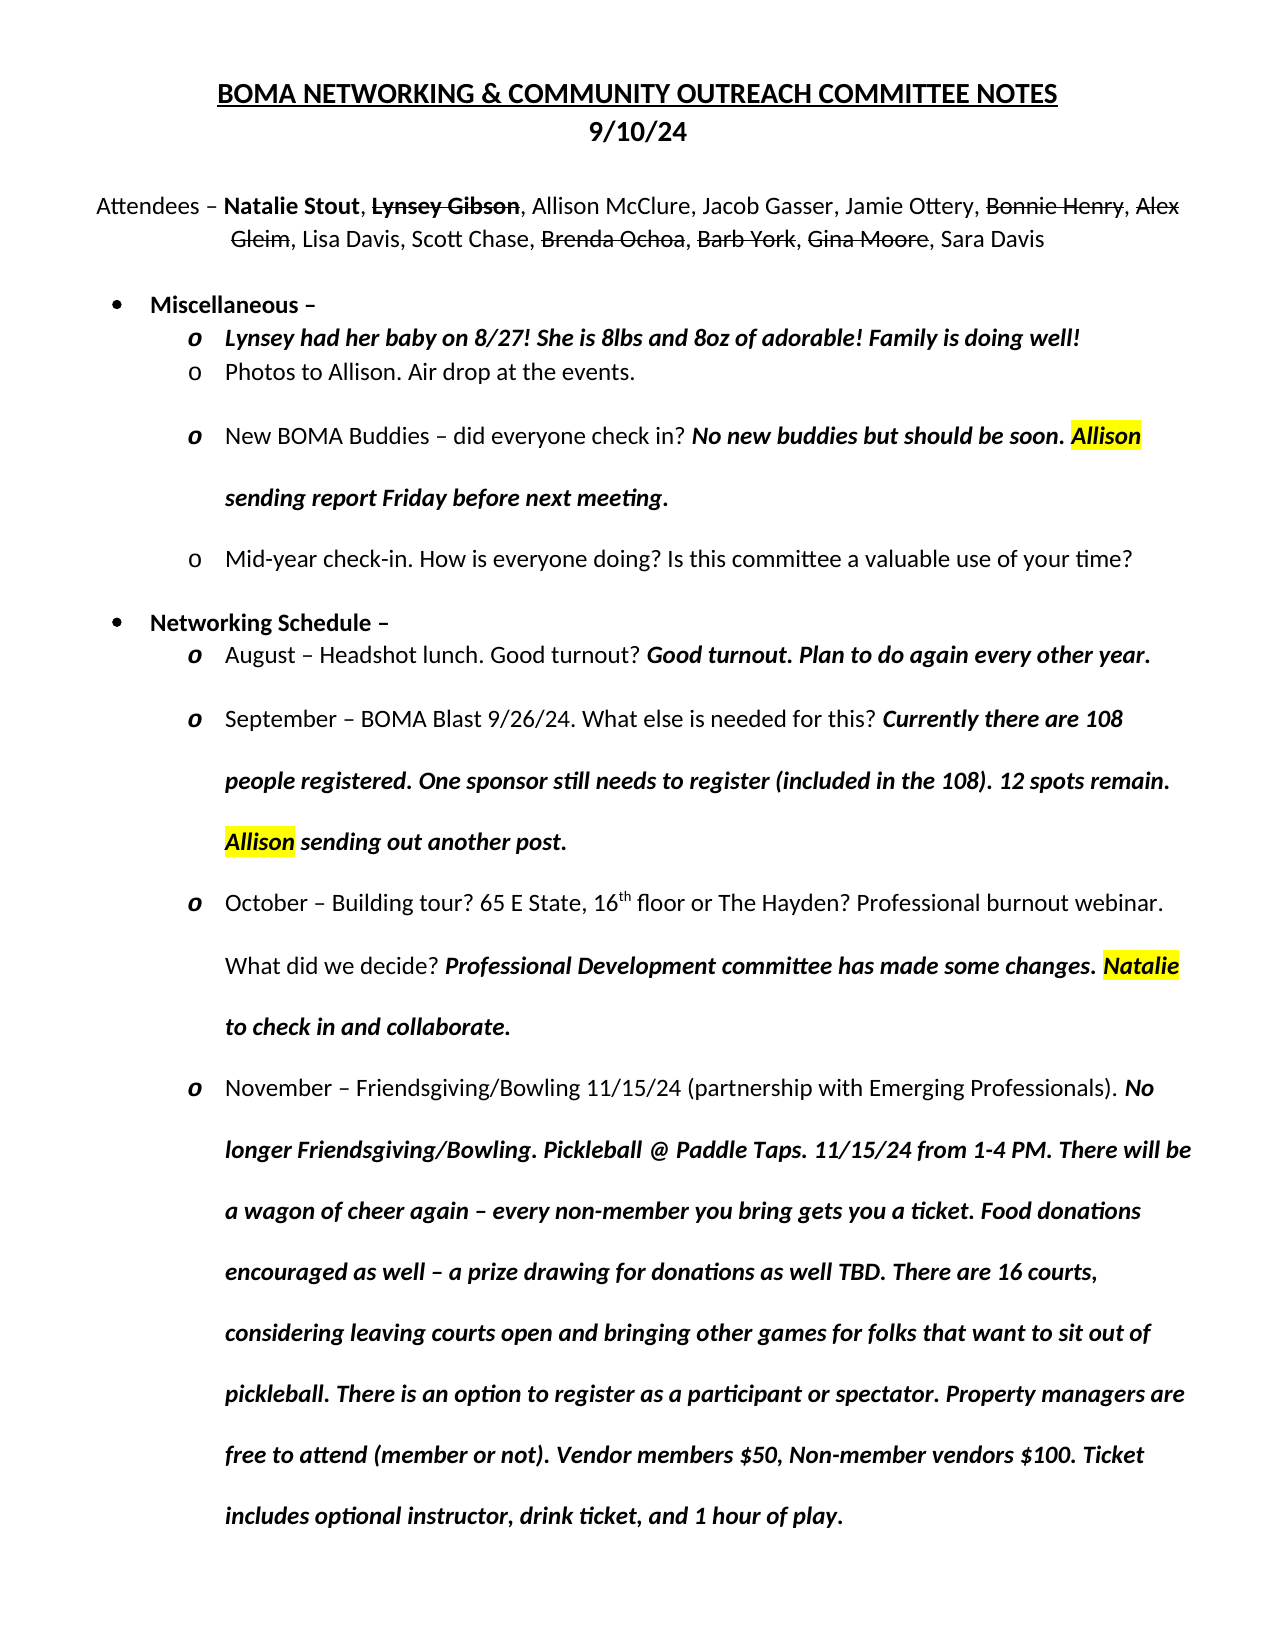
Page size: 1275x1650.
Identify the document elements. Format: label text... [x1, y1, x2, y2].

list October – Building tour? 65 E State, 16th floor or The Hayden? Professional burnout webinar. What did we decide? Professional Development committee has made some changes. Natalie to check in and collaborate. [187, 887, 1200, 1041]
list November – Friendsgiving/Bowling 11/15/24 (partnership with Emerging Professionals). No longer Friendsgiving/Bowling. Pickleball @ Paddle Taps. 11/15/24 from 1-4 PM. There will be a wagon of cheer again – every non-member you bring gets you a ticket. Food donations encouraged as well – a prize drawing for donations as well TBD. There are 16 courts, considering leaving courts open and bringing other games for folks that want to sit out of pickleball. There is an option to register as a participant or spectator. Property managers are free to attend (member or not). Vendor members $50, Non-member vendors $100. Ticket includes optional instructor, drink ticket, and 1 hour of play. [187, 1072, 1200, 1531]
text 9/10/24 [75, 113, 1200, 149]
list Networking Schedule – [112, 607, 1200, 637]
list September – BOMA Blast 9/26/24. What else is needed for this? Currently there are 108 people registered. One sponsor still needs to register (included in the 108). 12 spots remain. Allison sending out another post. [187, 703, 1200, 857]
list Mid-year check-in. How is everyone doing? Is this committee a valuable use of your time? [187, 543, 1200, 575]
list Miscellaneous – [112, 289, 1200, 319]
list Photos to Allison. Air drop at the events. [187, 356, 1200, 388]
list Lynsey had her baby on 8/27! She is 8lbs and 8oz of adorable! Family is doing well! [187, 322, 1200, 354]
text Attendees – Natalie Stout, Lynsey Gibson, Allison McClure, Jacob Gasser, Jamie Ottery, Bonnie Henry, Alex Gleim, Lisa Davis, Scott Chase, Brenda Ochoa, Barb York, Gina Moore, Sara Davis [75, 190, 1200, 254]
list New BOMA Buddies – did everyone check in? No new buddies but should be soon. Allison sending report Friday before next meeting. [187, 420, 1200, 513]
text BOMA NETWORKING & COMMUNITY OUTREACH COMMITTEE NOTES [75, 75, 1200, 111]
list August – Headshot lunch. Good turnout? Good turnout. Plan to do again every other year. [187, 639, 1200, 671]
